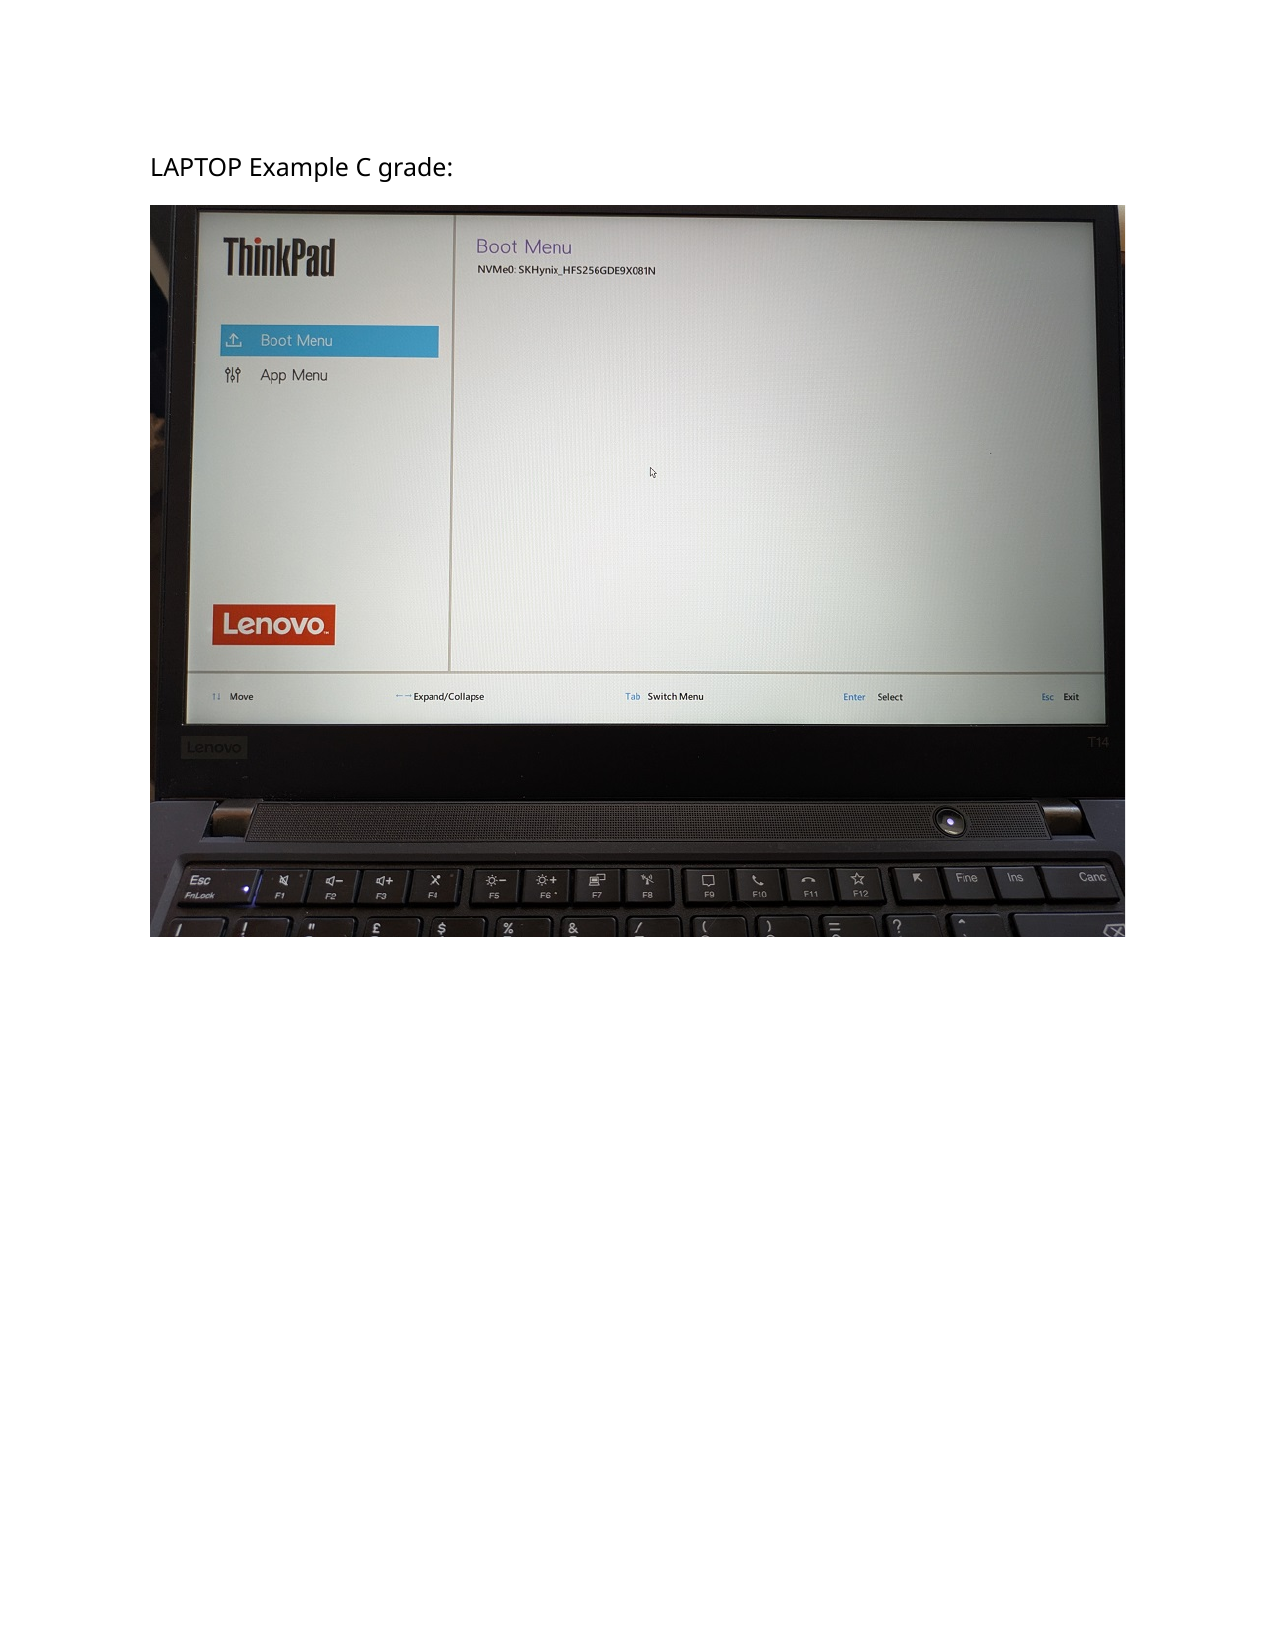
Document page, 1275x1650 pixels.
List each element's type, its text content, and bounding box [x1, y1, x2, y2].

picture [150, 205, 1125, 937]
text LAPTOP Example C grade: [150, 150, 1125, 184]
